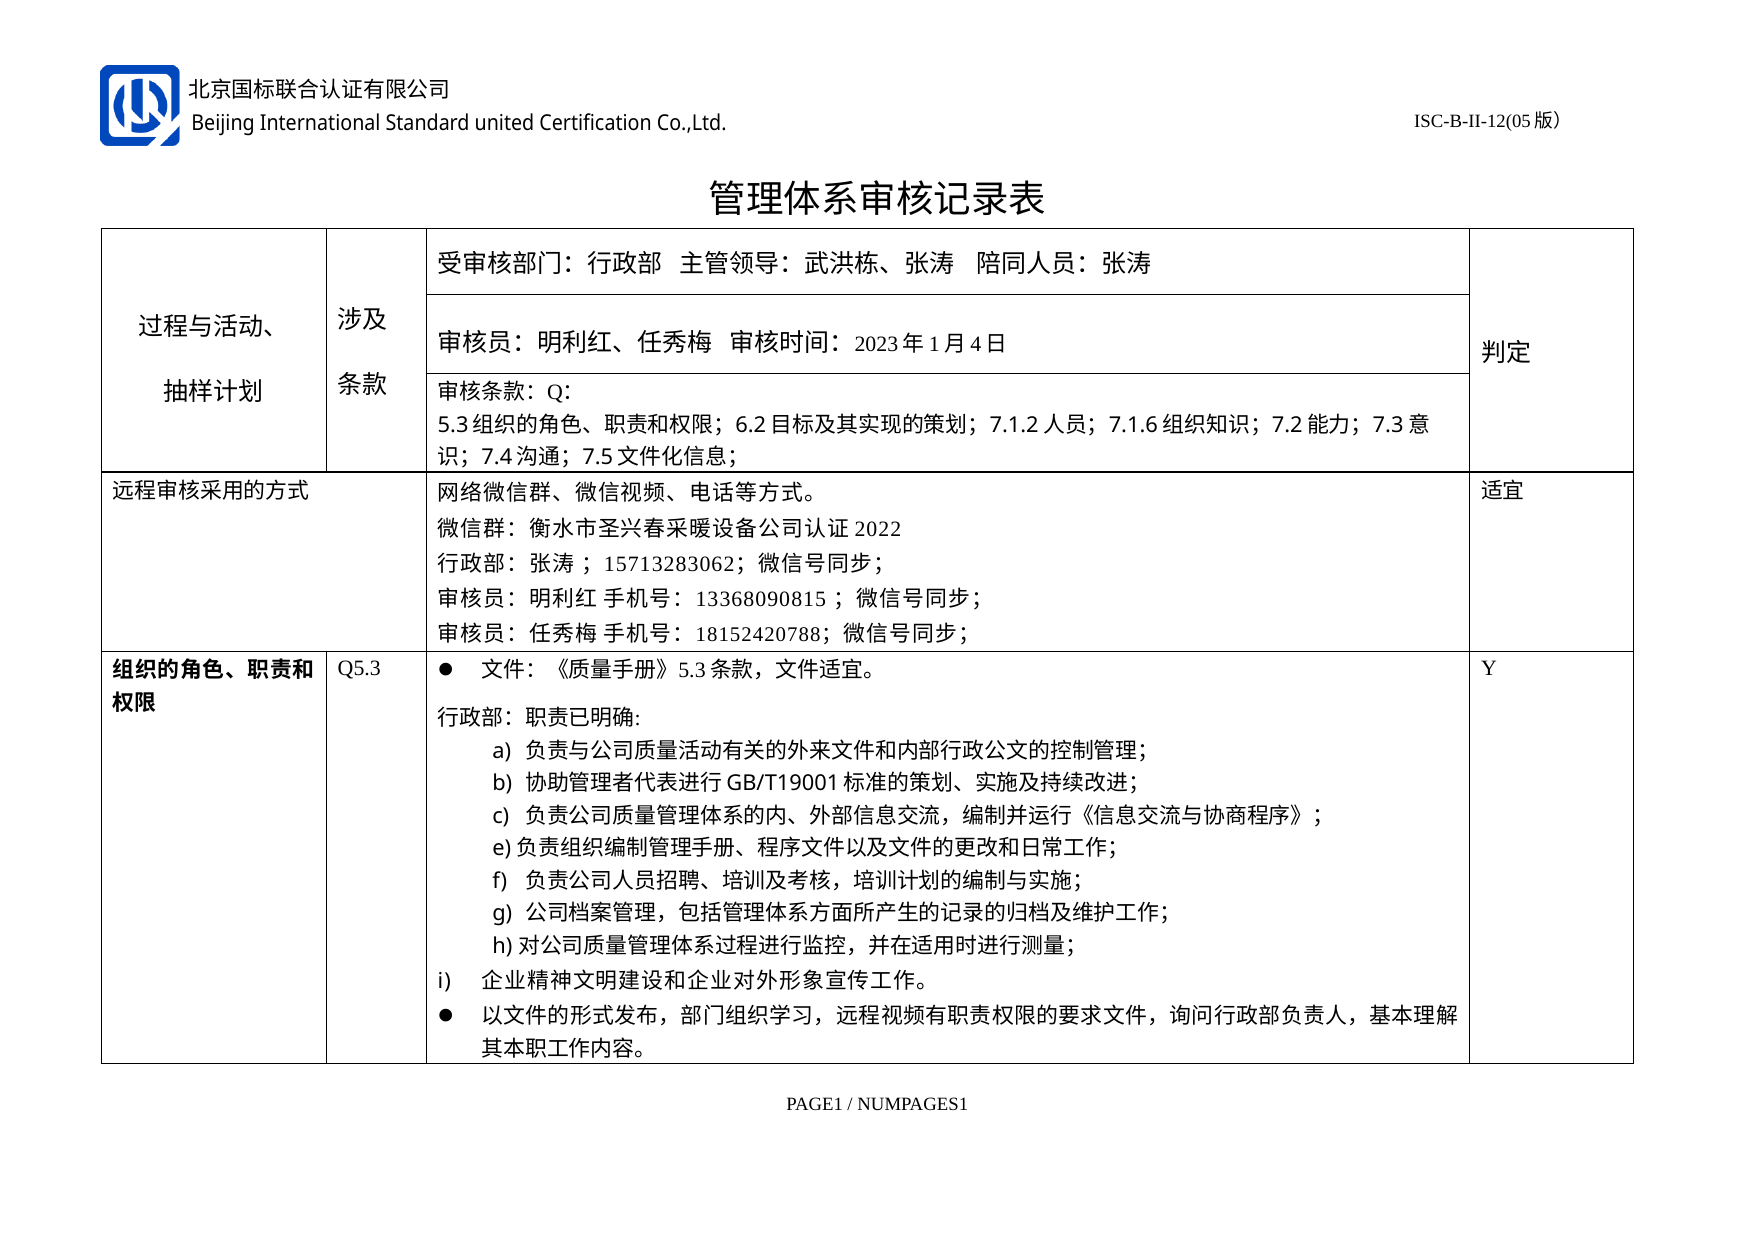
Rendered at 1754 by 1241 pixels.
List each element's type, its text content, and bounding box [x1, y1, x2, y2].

table_cell 远程审核采用的方式 [102, 473, 426, 651]
table_cell 组织的角色、职责和权限 [102, 652, 326, 1063]
table_header 过程与活动、 抽样计划 [102, 229, 326, 471]
table_cell Q5.3 [327, 652, 426, 1063]
table_cell 适宜 [1470, 473, 1633, 651]
table_cell 网络微信群、微信视频、电话等方式。 微信群：衡水市圣兴春采暖设备公司认证2022 行政部：张涛 ；15713283062；微信号同步； 审核员：明利红 手机号：13368090815 ；微信号同步； 审核员：任秀梅 手机号：18152420788；微信号同步； [427, 473, 1469, 651]
table_cell Y [1470, 652, 1633, 1063]
picture [100, 65, 180, 146]
table_cell 审核条款：Q： 5.3组织的角色、职责和权限；6.2目标及其实现的策划；7.1.2人员；7.1.6组织知识；7.2能力；7.3意识；7.4沟通；7.5文件化信息； [427, 374, 1469, 471]
table_cell 文件：《质量手册》5.3条款，文件适宜。 行政部：职责已明确: a) 负责与公司质量活动有关的外来文件和内部行政公文的控制管理； b) 协助管理者代表进行GB/T19001标准的策划、实施及持续改进； c) 负责公司质量管理体系的内、外部信息交流，编制并运行《信息交流与协商程序》； e) 负责组织编制管理手册、程序文件以及文件的更改和日常工作； f) 负责公司人员招聘、培训及考核，培训计划的编制与实施； g) 公司档案管理，包括管理体系方面所产生的记录的归档及维护工作； h) 对公司质量管理体系过程进行监控，并在适用时进行测量； i) 企业精神文明建设和企业对外形象宣传工作。 以文件的形式发布，部门组织学习，远程视频有职责权限的要求文件，询问行政部负责人，基本理解其本职工作内容。 [427, 652, 1469, 1063]
table_cell 审核员：明利红、任秀梅 审核时间：2023年1月4日 [427, 295, 1469, 373]
table_header 涉及 条款 [327, 229, 426, 471]
table_header 受审核部门：行政部 主管领导：武洪栋、张涛 陪同人员：张涛 [427, 229, 1469, 294]
text 管理体系审核记录表 [112, 163, 1641, 228]
table_header 判定 [1470, 229, 1633, 471]
